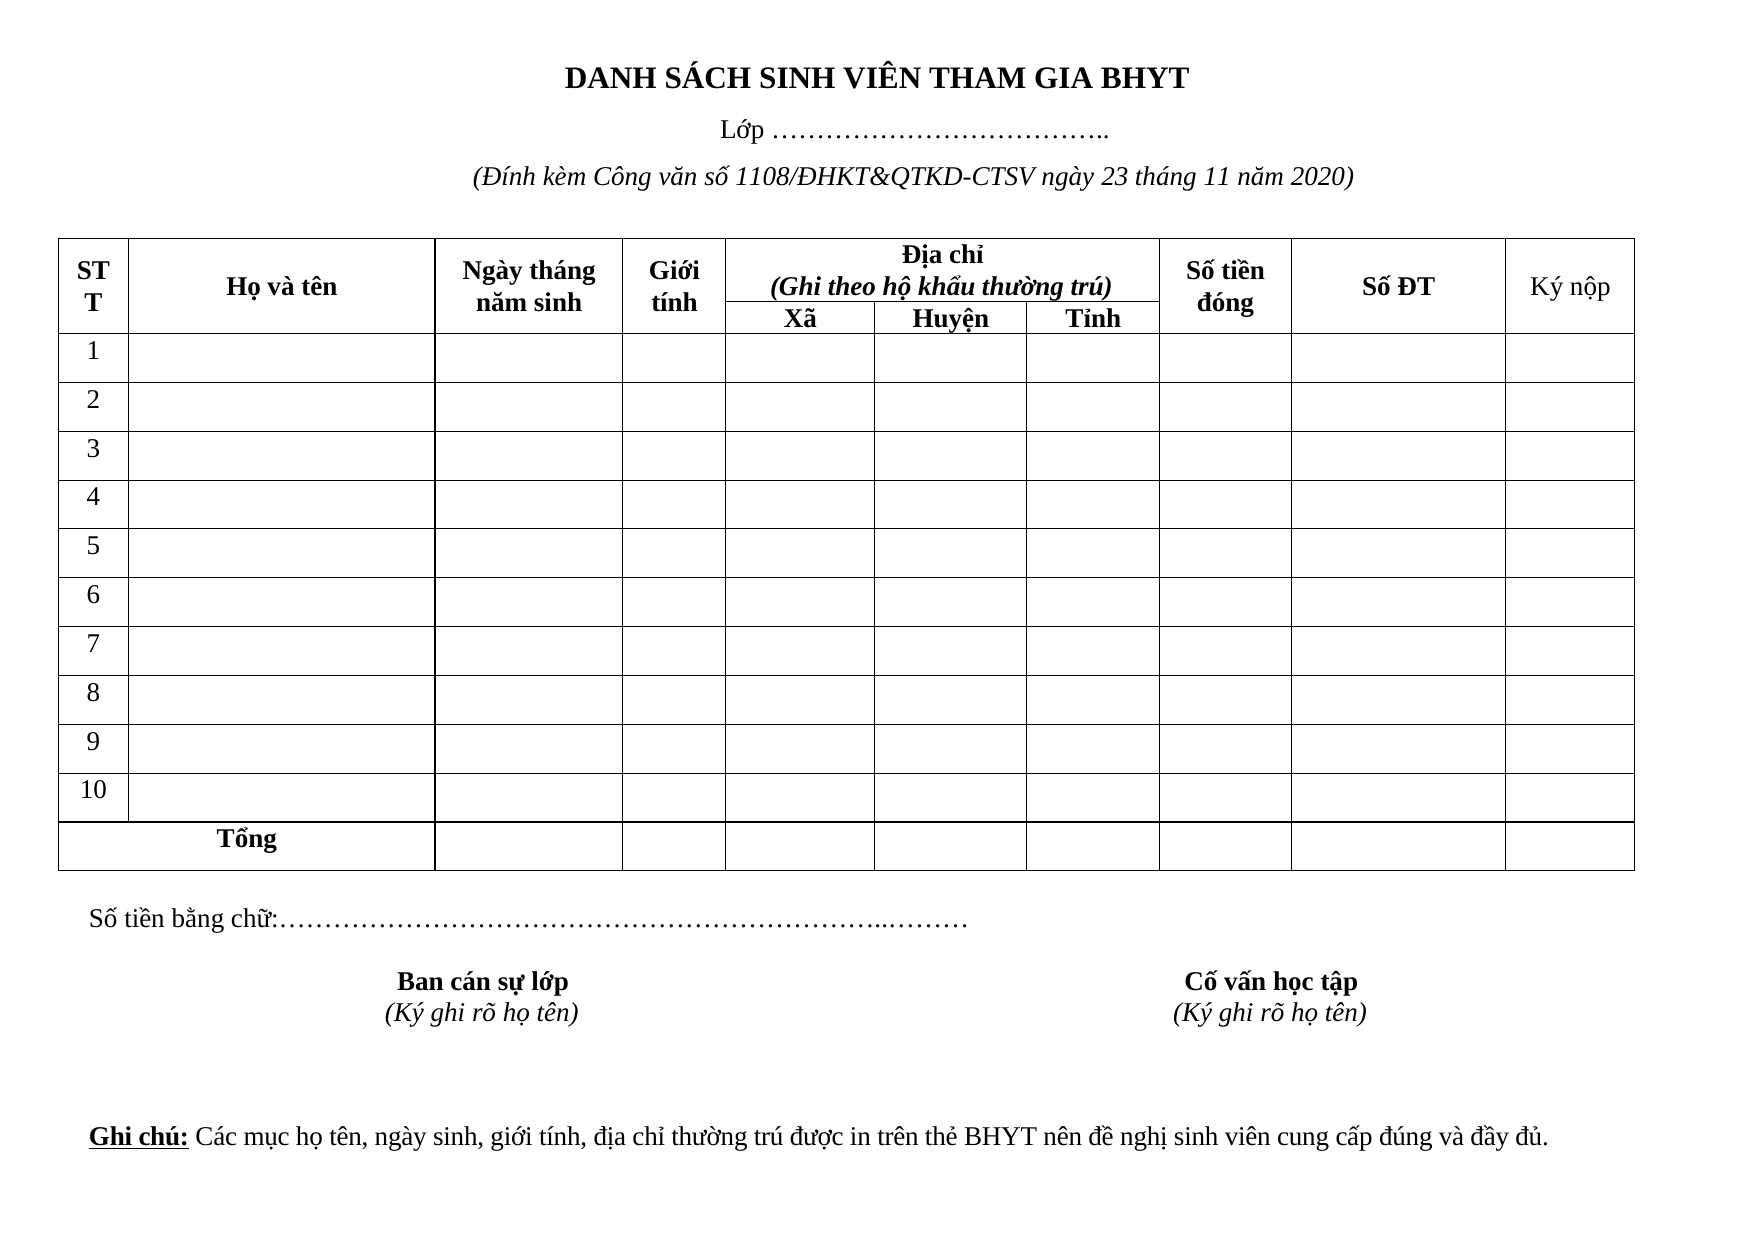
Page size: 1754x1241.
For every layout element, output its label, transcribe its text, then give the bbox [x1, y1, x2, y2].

table_cell [875, 725, 1026, 773]
table_header Ngày tháng năm sinh [436, 239, 622, 333]
table_cell [436, 774, 622, 821]
table_cell [436, 383, 622, 431]
table_cell [726, 432, 874, 479]
table_cell [1506, 432, 1634, 479]
table_cell [436, 725, 622, 773]
table_cell [1292, 334, 1505, 382]
table_cell 9 [59, 725, 128, 773]
table_cell [1160, 627, 1291, 675]
table_header Ký nộp [1506, 239, 1634, 333]
table_cell Xã [726, 302, 874, 333]
table_cell [129, 676, 434, 724]
table_cell [436, 432, 622, 479]
table_cell [726, 823, 874, 870]
table_cell [623, 627, 725, 675]
table_cell [1027, 774, 1159, 821]
table_cell [436, 481, 622, 528]
table_header STT [59, 239, 128, 333]
table_header Số ĐT [1292, 239, 1505, 333]
table_cell 2 [59, 383, 128, 431]
table_cell [875, 823, 1026, 870]
table_cell 3 [59, 432, 128, 479]
table_cell [623, 774, 725, 821]
table_cell 10 [59, 774, 128, 821]
table_cell [1292, 432, 1505, 479]
table_cell 4 [59, 481, 128, 528]
table_cell [1160, 676, 1291, 724]
table_cell [623, 334, 725, 382]
table_cell [1292, 676, 1505, 724]
table_cell [1027, 823, 1159, 870]
table_cell [1160, 725, 1291, 773]
table_cell [1160, 383, 1291, 431]
table_cell [726, 774, 874, 821]
table_cell [875, 774, 1026, 821]
text Ghi chú: Các mục họ tên, ngày sinh, giới tính, địa chỉ thường trú được in trên thẻ BHYT nên đề nghị sinh viên cung cấp đúng và đầy đủ. [89, 1121, 1665, 1152]
table_cell [1292, 481, 1505, 528]
table_cell [726, 627, 874, 675]
table_cell [726, 481, 874, 528]
table_cell [436, 334, 622, 382]
table_cell [875, 432, 1026, 479]
table_cell [1506, 725, 1634, 773]
table_cell [129, 774, 434, 821]
table_cell [726, 383, 874, 431]
table_cell [1160, 578, 1291, 626]
table_cell [1160, 334, 1291, 382]
table_cell [1292, 578, 1505, 626]
table_cell [1027, 725, 1159, 773]
table_cell 5 [59, 529, 128, 577]
table_cell [1027, 529, 1159, 577]
table_header Địa chỉ (Ghi theo hộ khẩu thường trú) [726, 239, 1159, 301]
table_cell 1 [59, 334, 128, 382]
table_cell [875, 578, 1026, 626]
table_cell [129, 334, 434, 382]
table_cell [436, 578, 622, 626]
table_cell [623, 676, 725, 724]
table_cell [1160, 529, 1291, 577]
table_cell [623, 432, 725, 479]
table_header Ban cán sự lớp (Ký ghi rõ họ tên) [89, 965, 877, 1121]
table_cell 7 [59, 627, 128, 675]
table_cell [1160, 481, 1291, 528]
table_cell [1506, 774, 1634, 821]
table_cell [1506, 627, 1634, 675]
table_cell [875, 529, 1026, 577]
table_cell [1292, 725, 1505, 773]
table_header Giới tính [623, 239, 725, 333]
table_cell [1027, 676, 1159, 724]
table_cell [875, 334, 1026, 382]
table_cell [1292, 383, 1505, 431]
table_cell [1506, 529, 1634, 577]
table_cell [129, 529, 434, 577]
table_cell [875, 627, 1026, 675]
table_cell [623, 578, 725, 626]
table_cell Huyện [875, 302, 1026, 333]
text (Đính kèm Công văn số 1108/ĐHKT&QTKD-CTSV ngày 23 tháng 11 năm 2020) [89, 159, 1665, 191]
table_cell [1160, 823, 1291, 870]
table_cell [1160, 774, 1291, 821]
text Lớp ……………………………….. [89, 113, 1665, 144]
table_cell [1292, 774, 1505, 821]
table_cell Tỉnh [1027, 302, 1159, 333]
table_cell 8 [59, 676, 128, 724]
table_cell [1027, 481, 1159, 528]
table_cell [436, 529, 622, 577]
text DANH SÁCH SINH VIÊN THAM GIA BHYT [89, 59, 1665, 95]
table_cell [623, 529, 725, 577]
table_header Cố vấn học tập (Ký ghi rõ họ tên) [877, 965, 1665, 1121]
table_cell [875, 481, 1026, 528]
table_cell [1292, 627, 1505, 675]
table_header Họ và tên [129, 239, 434, 333]
table_cell [129, 578, 434, 626]
table_cell [436, 627, 622, 675]
table_cell [1160, 432, 1291, 479]
table_cell [1292, 823, 1505, 870]
table_cell [726, 676, 874, 724]
table_cell [436, 823, 622, 870]
table_cell [623, 481, 725, 528]
table_cell [623, 383, 725, 431]
table_cell [726, 578, 874, 626]
table_cell [1506, 823, 1634, 870]
table_cell [726, 725, 874, 773]
table_cell [1506, 334, 1634, 382]
table_cell [129, 481, 434, 528]
text Số tiền bằng chữ:…………………………………………………………..……… [89, 902, 1665, 934]
table_cell [726, 334, 874, 382]
table_cell [1027, 578, 1159, 626]
table_cell [129, 432, 434, 479]
table_cell [726, 529, 874, 577]
table_cell [1027, 432, 1159, 479]
table_cell [1506, 383, 1634, 431]
table_cell [623, 823, 725, 870]
table_cell [1506, 481, 1634, 528]
table_cell [1506, 578, 1634, 626]
table_cell [875, 676, 1026, 724]
table_header Số tiền đóng [1160, 239, 1291, 333]
table_cell [129, 383, 434, 431]
table_cell [1027, 627, 1159, 675]
table_cell [129, 725, 434, 773]
table_cell [1506, 676, 1634, 724]
table_cell [1027, 383, 1159, 431]
table_cell 6 [59, 578, 128, 626]
table_cell [436, 676, 622, 724]
table_cell [875, 383, 1026, 431]
table_cell [623, 725, 725, 773]
table_cell [129, 627, 434, 675]
table_cell [1292, 529, 1505, 577]
table_cell [1027, 334, 1159, 382]
table_cell Tổng [59, 823, 434, 870]
